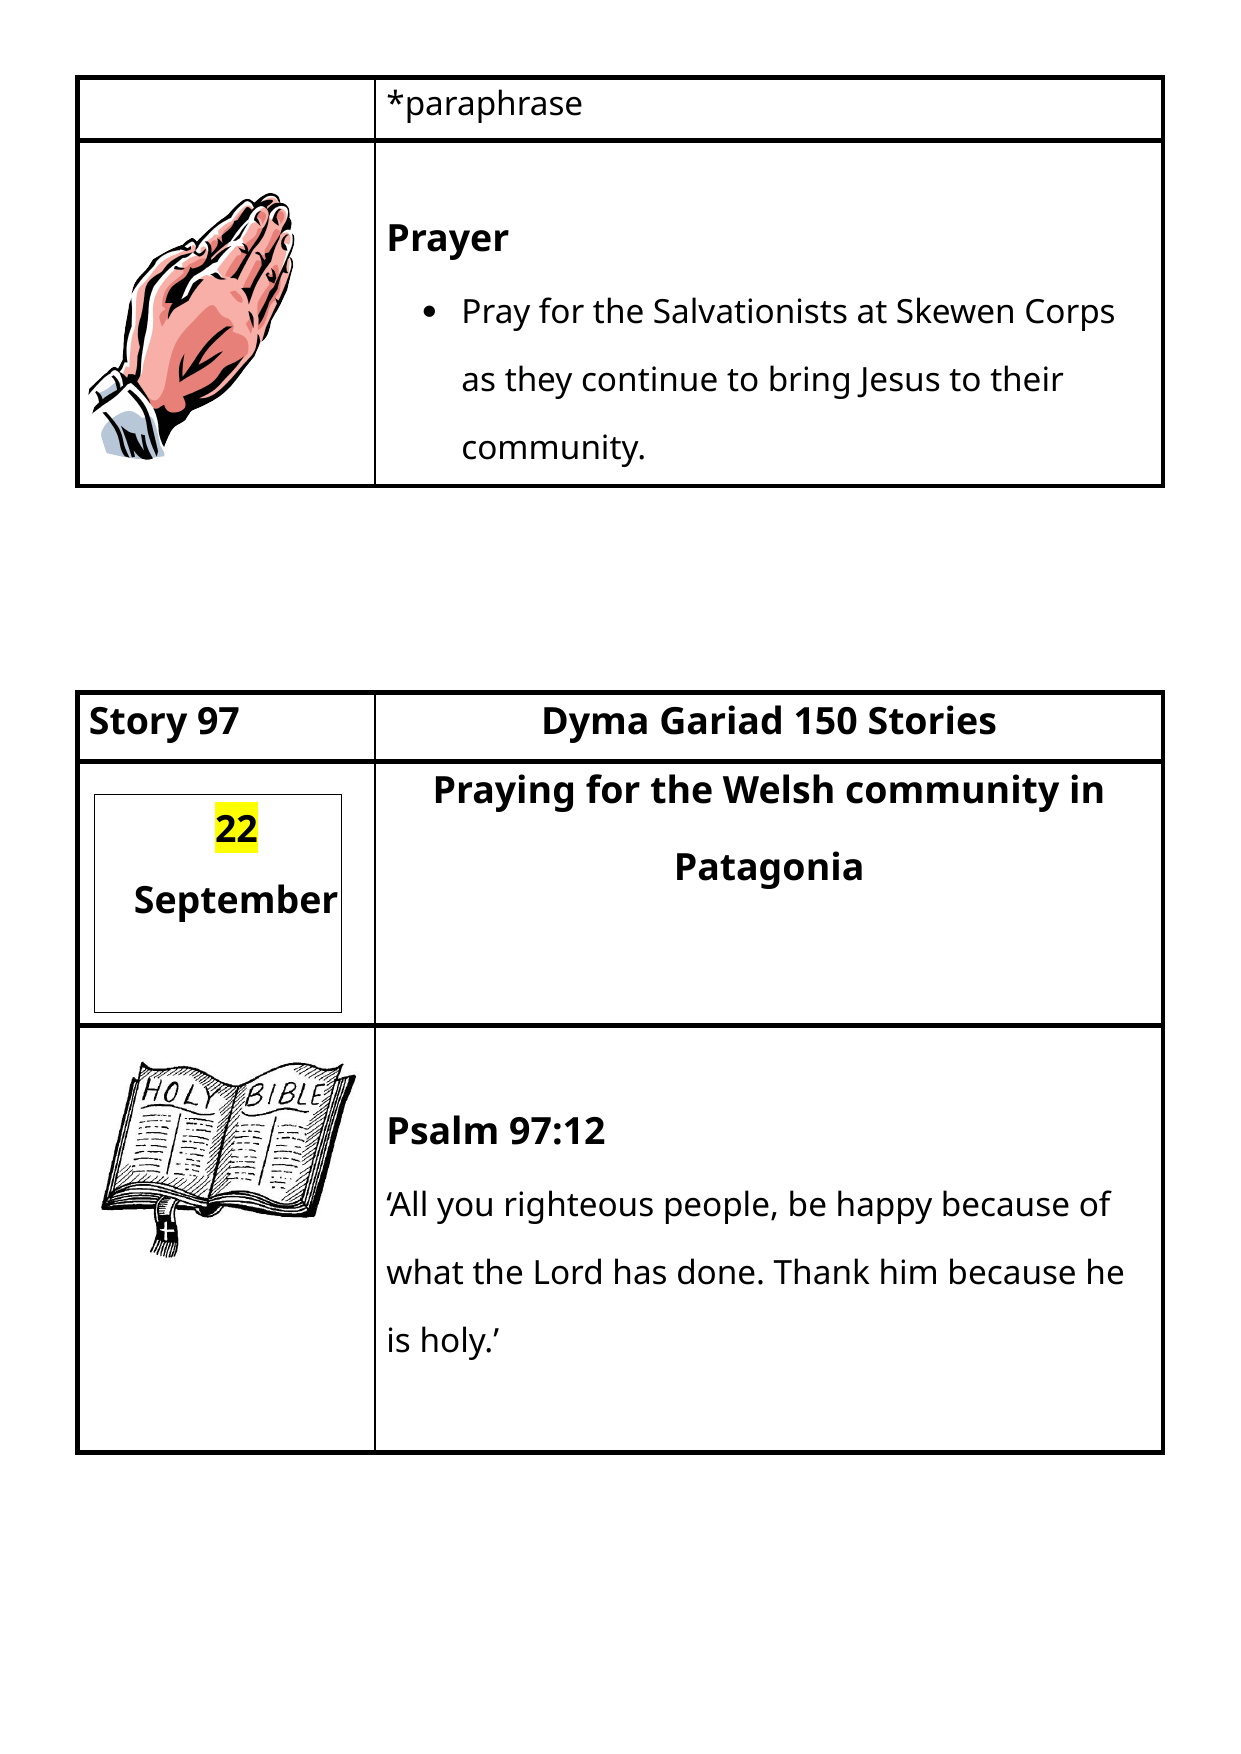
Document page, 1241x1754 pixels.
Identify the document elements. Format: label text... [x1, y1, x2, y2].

table_cell Psalm 97:12 ‘All you righteous people, be happy because of what the Lord has done. Thank him because he is holy.’ [376, 1028, 1161, 1450]
table_cell [80, 1028, 374, 1450]
picture [88, 193, 295, 460]
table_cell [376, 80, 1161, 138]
table_header Dyma Gariad 150 Stories [376, 695, 1161, 759]
picture [88, 1052, 364, 1270]
table_cell [80, 764, 374, 1023]
table_cell Praying for the Welsh community in Patagonia [376, 764, 1161, 1023]
table_cell [80, 80, 374, 138]
table_header Story 97 [80, 695, 374, 759]
table_cell [80, 143, 374, 483]
table_cell Prayer Pray for the Salvationists at Skewen Corps as they continue to bring Jesus to their community. [376, 143, 1161, 483]
